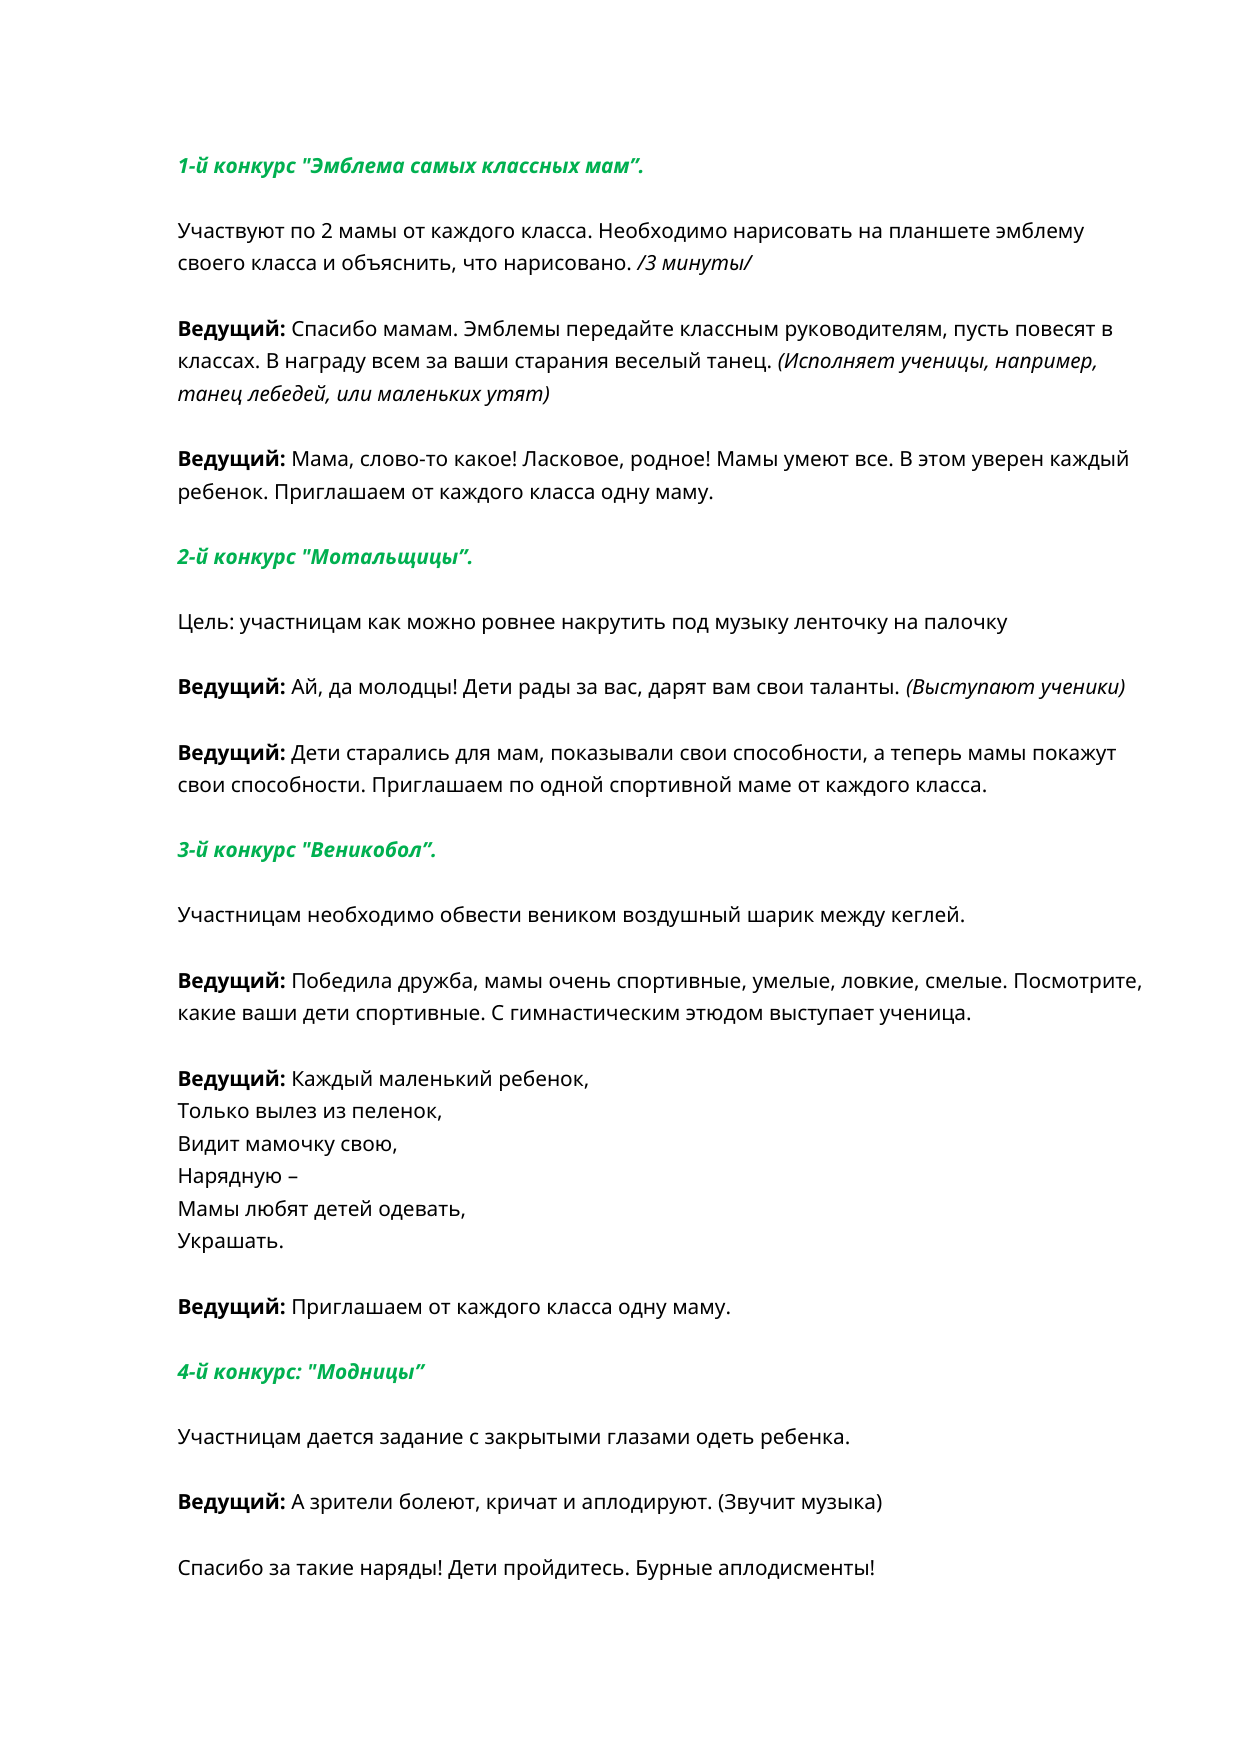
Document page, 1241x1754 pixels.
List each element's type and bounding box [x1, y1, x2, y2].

text [177, 118, 1152, 1614]
